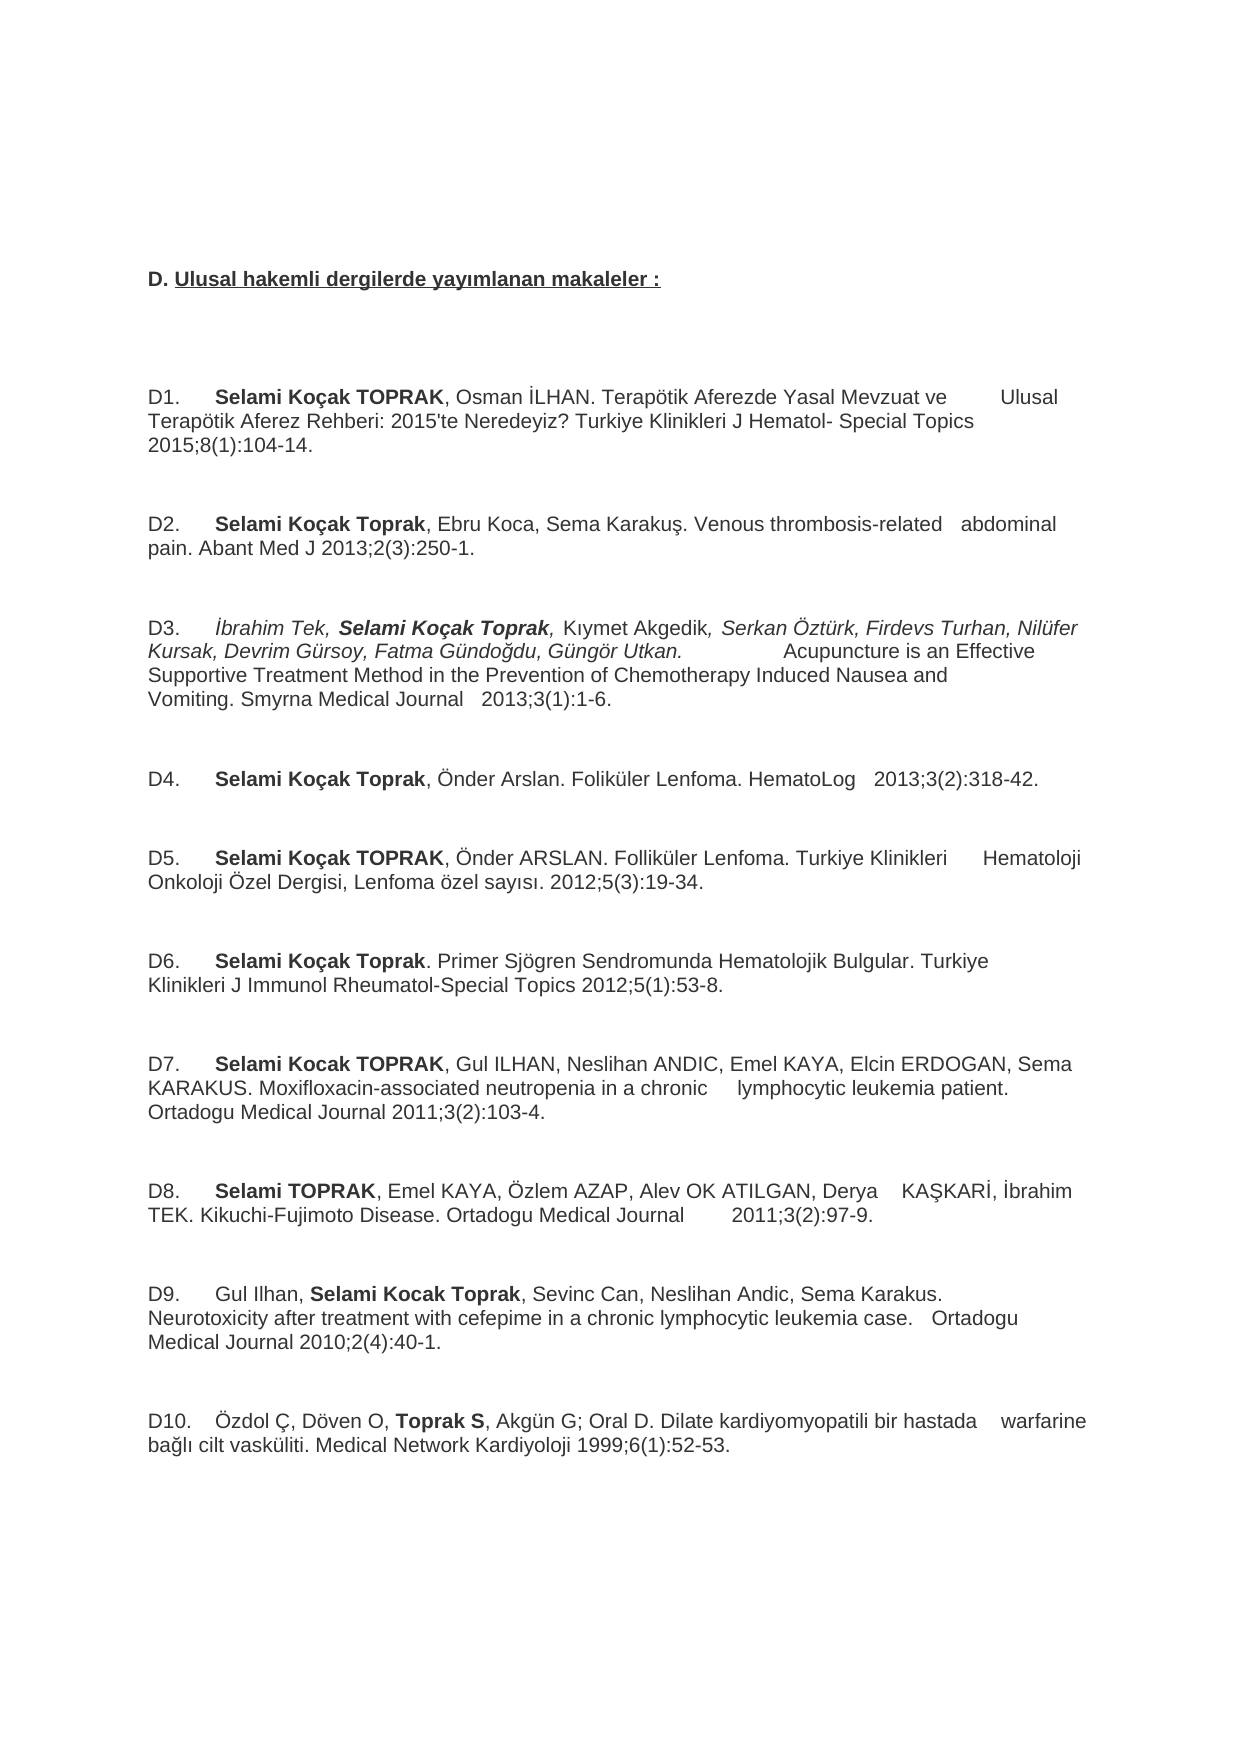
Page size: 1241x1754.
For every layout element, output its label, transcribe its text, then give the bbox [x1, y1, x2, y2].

text D5. Selami Koçak TOPRAK, Önder ARSLAN. Folliküler Lenfoma. Turkiye Klinikleri Hematoloji Onkoloji Özel Dergisi, Lenfoma özel sayısı. 2012;5(3):19-34. [148, 846, 1093, 893]
text D7. Selami Kocak TOPRAK, Gul ILHAN, Neslihan ANDIC, Emel KAYA, Elcin ERDOGAN, Sema KARAKUS. Moxifloxacin-associated neutropenia in a chronic lymphocytic leukemia patient. Ortadogu Medical Journal 2011;3(2):103-4. [148, 1052, 1093, 1124]
text D8. Selami TOPRAK, Emel KAYA, Özlem AZAP, Alev OK ATILGAN, Derya KAŞKARİ, İbrahim TEK. Kikuchi-Fujimoto Disease. Ortadogu Medical Journal 2011;3(2):97-9. [148, 1179, 1093, 1227]
text D1. Selami Koçak TOPRAK, Osman İLHAN. Terapötik Aferezde Yasal Mevzuat ve Ulusal Terapötik Aferez Rehberi: 2015'te Neredeyiz? Turkiye Klinikleri J Hematol- Special Topics 2015;8(1):104-14. [148, 385, 1093, 457]
text D. Ulusal hakemli dergilerde yayımlanan makaleler : [148, 266, 1093, 290]
text D9. Gul Ilhan, Selami Kocak Toprak, Sevinc Can, Neslihan Andic, Sema Karakus. Neurotoxicity after treatment with cefepime in a chronic lymphocytic leukemia case. Ortadogu Medical Journal 2010;2(4):40-1. [148, 1282, 1093, 1354]
text D4. Selami Koçak Toprak, Önder Arslan. Foliküler Lenfoma. HematoLog 2013;3(2):318-42. [148, 766, 1093, 790]
text D6. Selami Koçak Toprak. Primer Sjögren Sendromunda Hematolojik Bulgular. Turkiye Klinikleri J Immunol Rheumatol-Special Topics 2012;5(1):53-8. [148, 949, 1093, 997]
text D2. Selami Koçak Toprak, Ebru Koca, Sema Karakuş. Venous thrombosis-related abdominal pain. Abant Med J 2013;2(3):250-1. [148, 512, 1093, 560]
text D10. Özdol Ç, Döven O, Toprak S, Akgün G; Oral D. Dilate kardiyomyopatili bir hastada warfarine bağlı cilt vasküliti. Medical Network Kardiyoloji 1999;6(1):52-53. [148, 1409, 1093, 1457]
text D3. İbrahim Tek, Selami Koçak Toprak, Kıymet Akgedik, Serkan Öztürk, Firdevs Turhan, Nilüfer Kursak, Devrim Gürsoy, Fatma Gündoğdu, Güngör Utkan. Acupuncture is an Effective Supportive Treatment Method in the Prevention of Chemotherapy Induced Nausea and Vomiting. Smyrna Medical Journal 2013;3(1):1-6. [148, 615, 1093, 711]
